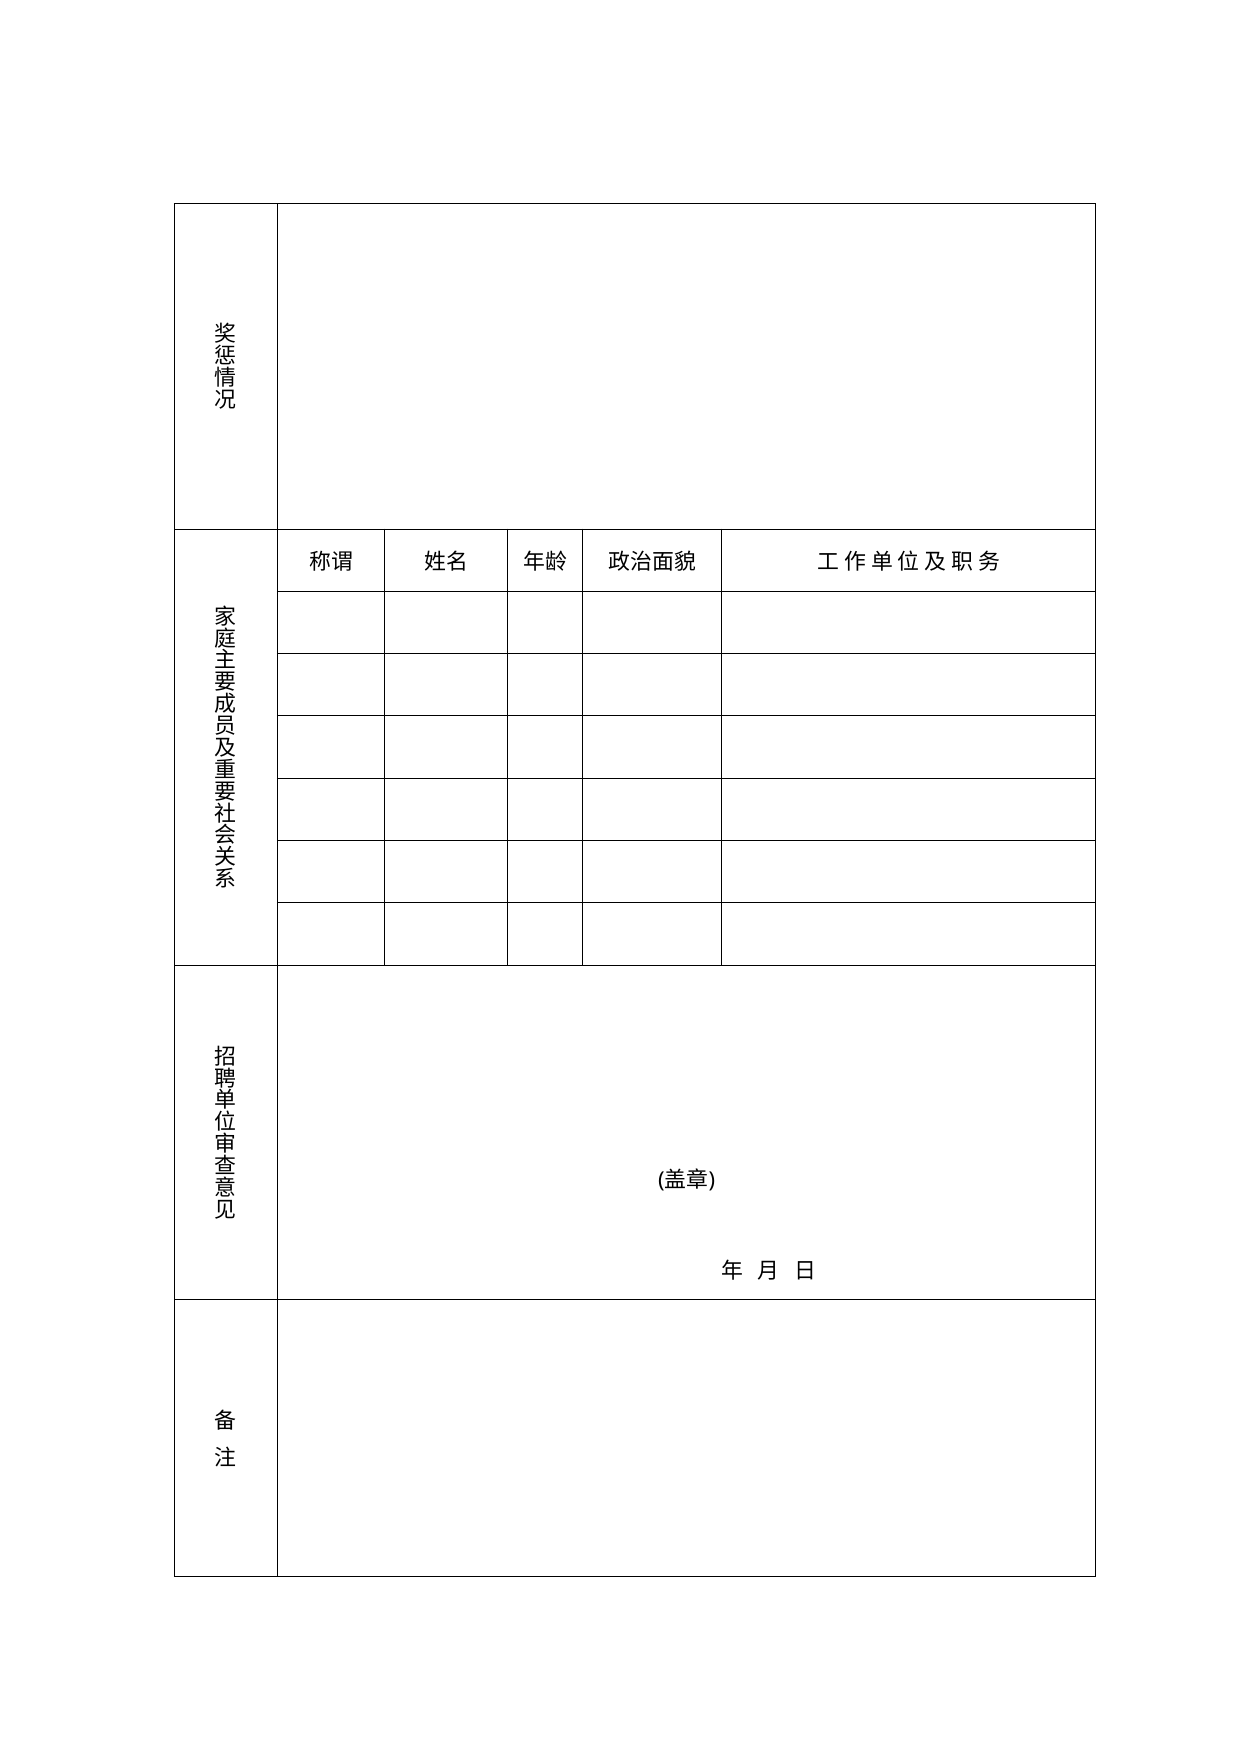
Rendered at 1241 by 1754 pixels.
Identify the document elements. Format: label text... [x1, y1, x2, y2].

table_cell [385, 903, 507, 964]
table_cell [722, 654, 1095, 715]
table_cell [583, 654, 721, 715]
table_cell 招聘单位审查意见 [175, 966, 277, 1299]
table_cell [385, 841, 507, 902]
table_cell 工 作 单 位 及 职 务 [722, 530, 1095, 591]
table_cell [508, 903, 582, 964]
table_cell 年龄 [508, 530, 582, 591]
table_cell [508, 841, 582, 902]
table_cell [385, 592, 507, 653]
table_cell [508, 592, 582, 653]
table_cell 奖惩情况 [175, 204, 277, 528]
table_cell [278, 654, 384, 715]
table_cell [278, 716, 384, 778]
table_cell [722, 903, 1095, 964]
table_cell [722, 716, 1095, 778]
table_cell [722, 592, 1095, 653]
table_cell [278, 841, 384, 902]
table_cell [508, 654, 582, 715]
table_cell [583, 779, 721, 840]
table_cell 备 注 [175, 1300, 277, 1576]
table_cell [278, 779, 384, 840]
table_cell [722, 841, 1095, 902]
table_cell [385, 779, 507, 840]
table_cell 姓名 [385, 530, 507, 591]
table_cell [583, 716, 721, 778]
table_cell [385, 716, 507, 778]
table_cell (盖章) 年 月 日 [278, 966, 1095, 1299]
table_cell [278, 592, 384, 653]
table_cell 政治面貌 [583, 530, 721, 591]
table_cell [583, 841, 721, 902]
table_cell 家庭主要成员及重要社会关系 [175, 530, 277, 964]
table_cell [278, 903, 384, 964]
table_cell [508, 716, 582, 778]
table_cell [278, 1300, 1095, 1576]
table_cell [722, 779, 1095, 840]
table_cell 称谓 [278, 530, 384, 591]
table_cell [385, 654, 507, 715]
table_cell [583, 903, 721, 964]
table_cell [583, 592, 721, 653]
table_cell [508, 779, 582, 840]
table_cell [278, 204, 1095, 528]
